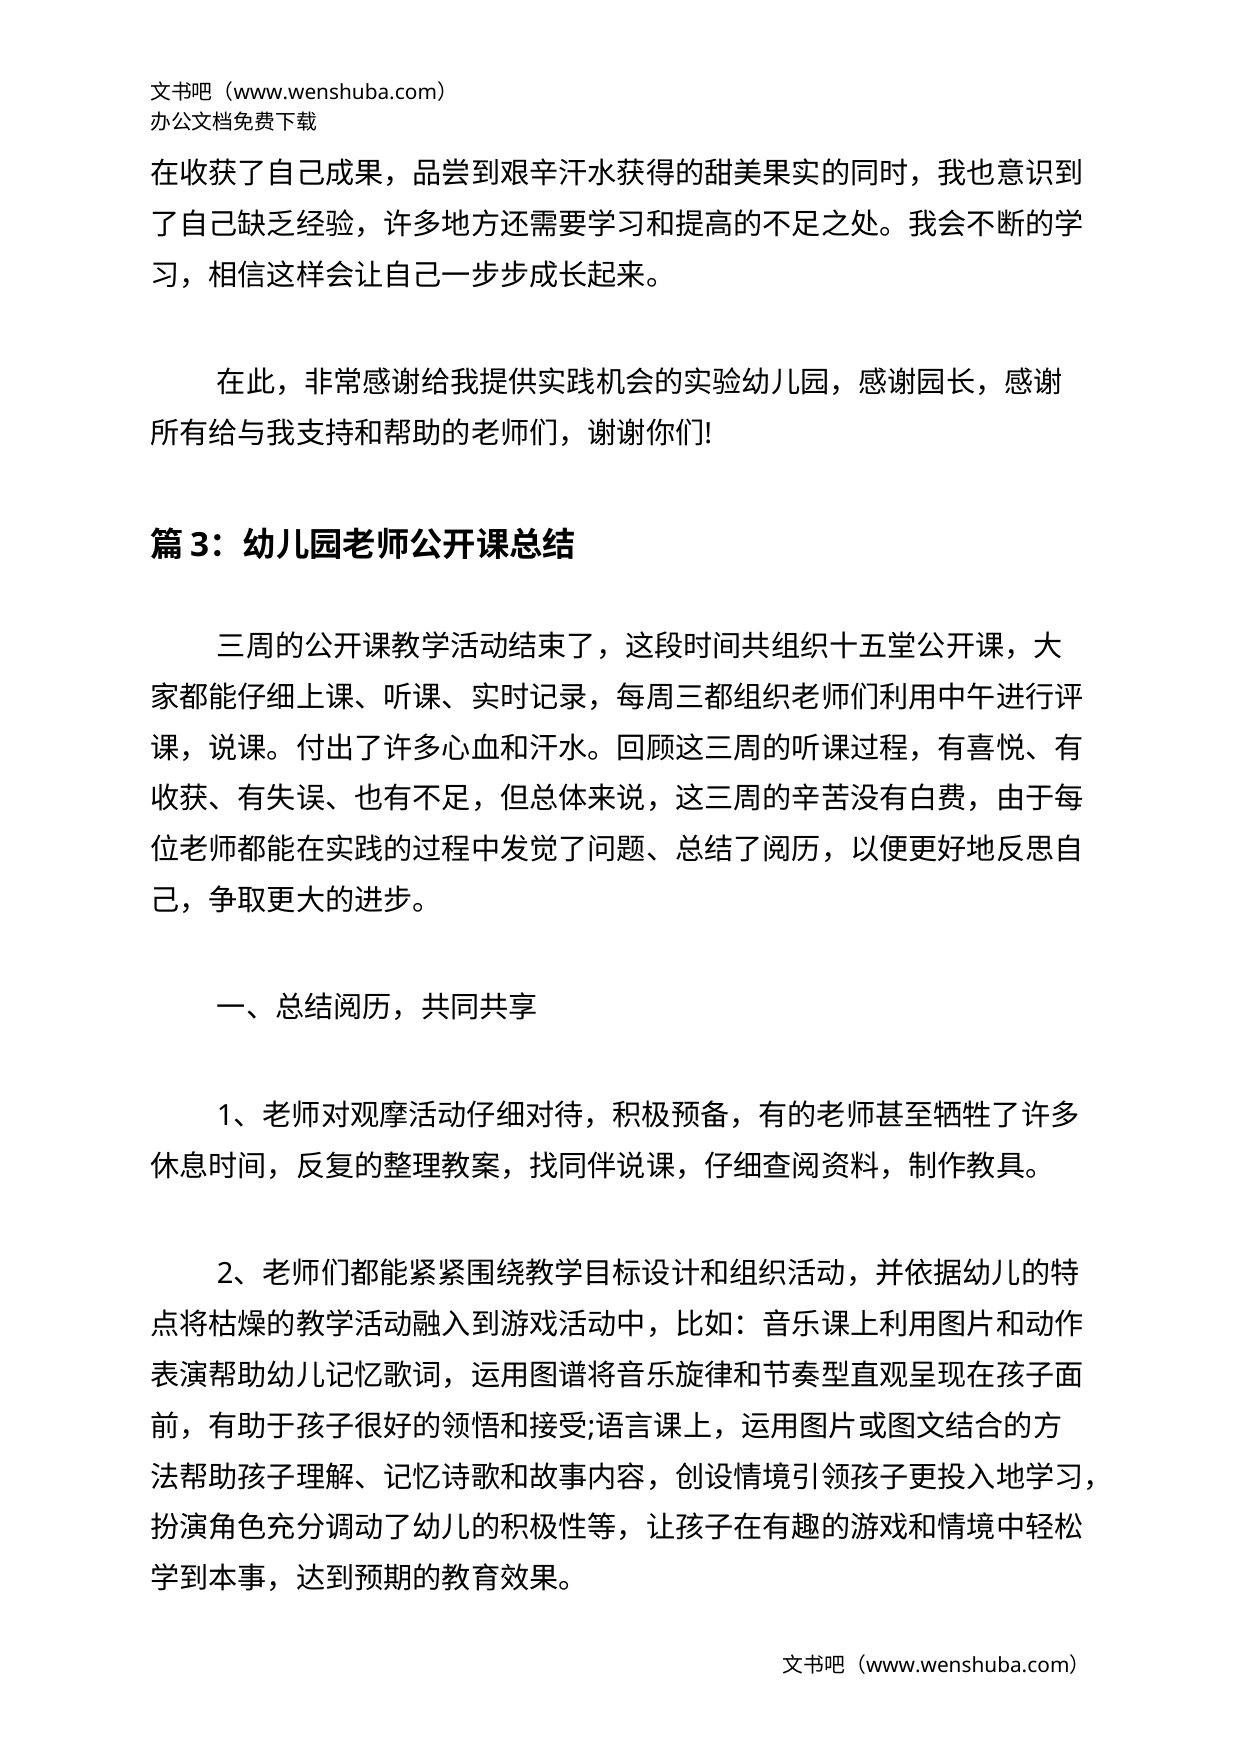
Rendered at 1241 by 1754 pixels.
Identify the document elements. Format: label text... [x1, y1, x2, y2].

text 在此，非常感谢给我提供实践机会的实验幼儿园，感谢园长，感谢所有给与我支持和帮助的老师们，谢谢你们! [150, 359, 1090, 452]
text 篇3：幼儿园老师公开课总结 [150, 517, 1090, 566]
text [150, 150, 1090, 294]
text 2、老师们都能紧紧围绕教学目标设计和组织活动，并依据幼儿的特点将枯燥的教学活动融入到游戏活动中，比如：音乐课上利用图片和动作表演帮助幼儿记忆歌词，运用图谱将音乐旋律和节奏型直观呈现在孩子面前，有助于孩子很好的领悟和接受;语言课上，运用图片或图文结合的方法帮助孩子理解、记忆诗歌和故事内容，创设情境引领孩子更投入地学习，扮演角色充分调动了幼儿的积极性等，让孩子在有趣的游戏和情境中轻松学到本事，达到预期的教育效果。 [150, 1250, 1090, 1597]
text 一、总结阅历，共同共享 [150, 984, 1090, 1026]
text 三周的公开课教学活动结束了，这段时间共组织十五堂公开课，大家都能仔细上课、听课、实时记录，每周三都组织老师们利用中午进行评课，说课。付出了许多心血和汗水。回顾这三周的听课过程，有喜悦、有收获、有失误、也有不足，但总体来说，这三周的辛苦没有白费，由于每位老师都能在实践的过程中发觉了问题、总结了阅历，以便更好地反思自己，争取更大的进步。 [150, 623, 1090, 919]
text 1、老师对观摩活动仔细对待，积极预备，有的老师甚至牺牲了许多休息时间，反复的整理教案，找同伴说课，仔细查阅资料，制作教具。 [150, 1092, 1090, 1185]
